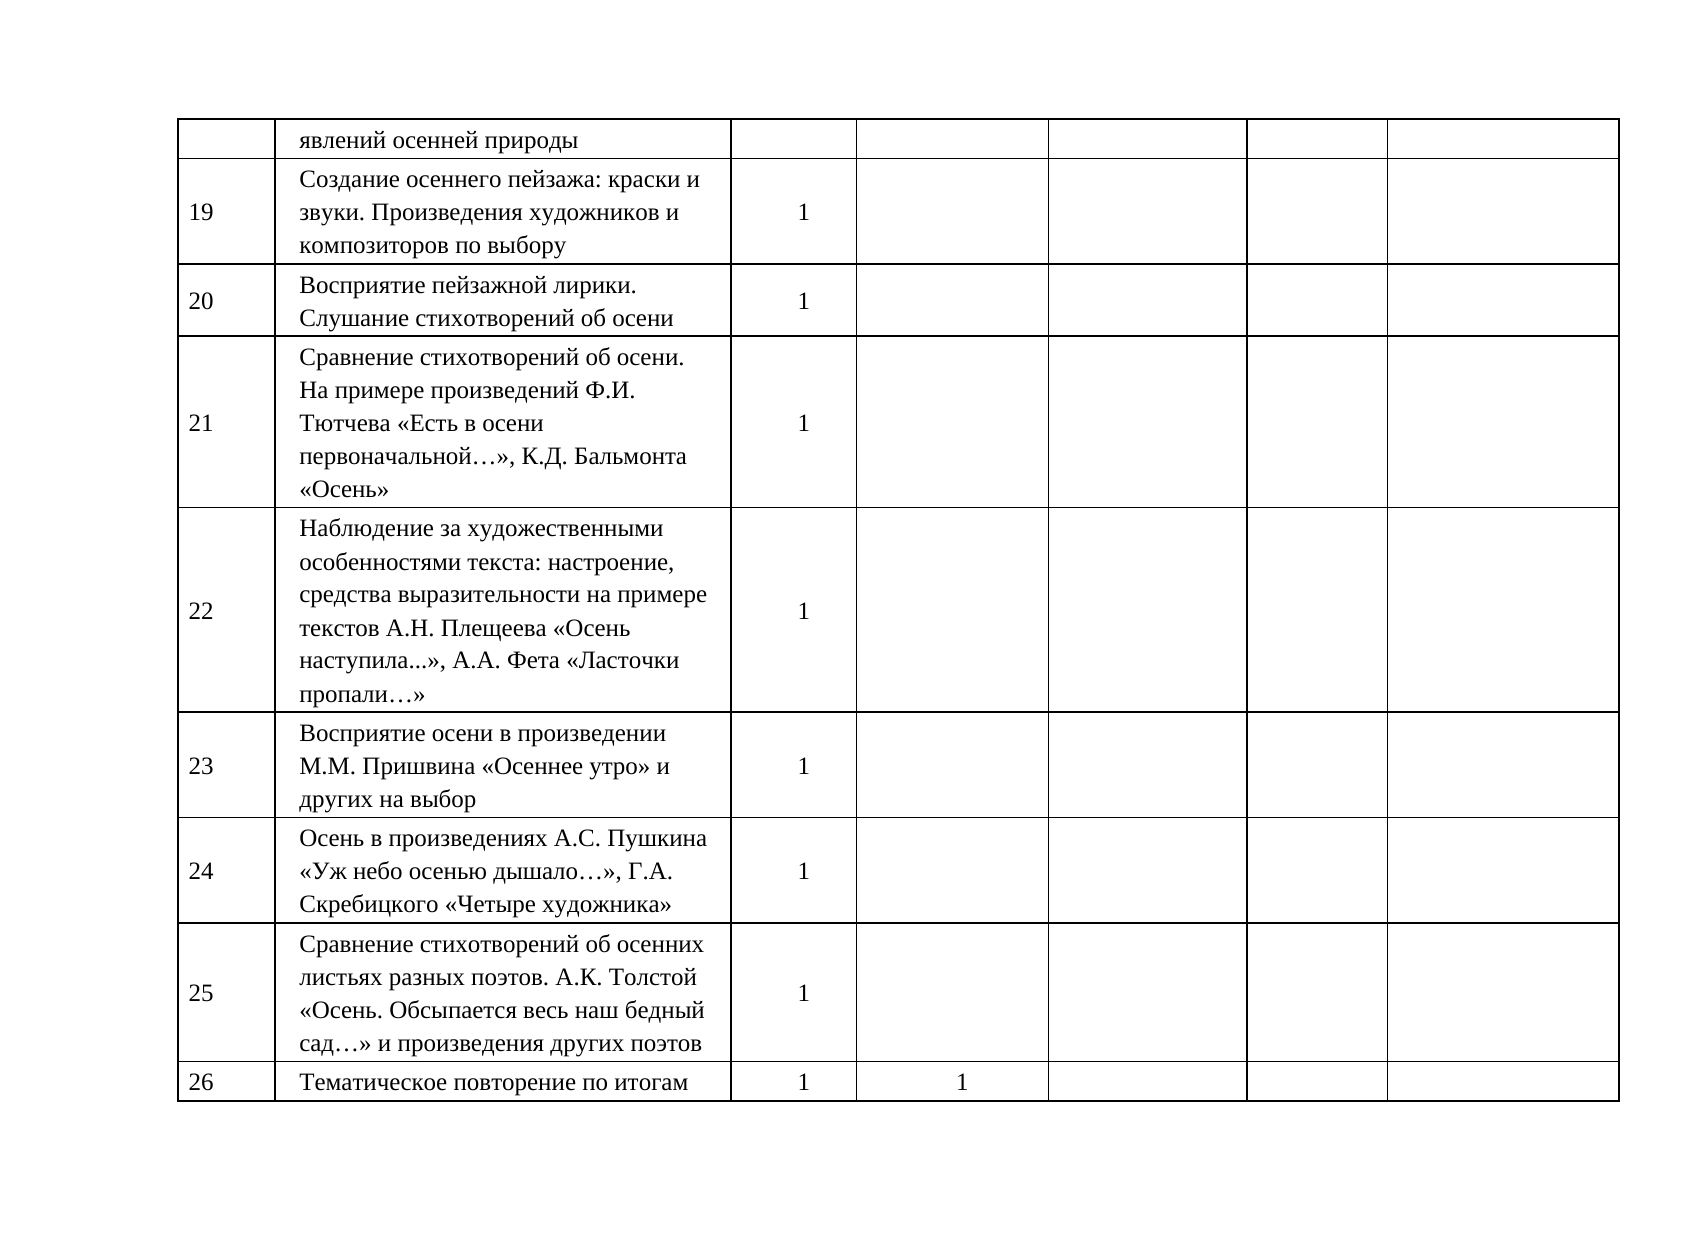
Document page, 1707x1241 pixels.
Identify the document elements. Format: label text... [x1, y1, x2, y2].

table_cell [1248, 120, 1387, 157]
table_cell [857, 337, 1048, 507]
table_cell [1248, 713, 1387, 817]
table_cell [1049, 159, 1246, 263]
table_cell [1388, 337, 1618, 507]
table_cell 1 [732, 818, 856, 922]
table_cell [1049, 508, 1246, 711]
table_cell [1388, 120, 1618, 157]
table_cell Сравнение стихотворений об осени. На примере произведений Ф.И. Тютчева «Есть в осени первоначальной…», К.Д. Бальмонта «Осень» [276, 337, 730, 507]
table_cell [1049, 337, 1246, 507]
table_cell 1 [857, 1062, 1048, 1100]
table_cell 24 [179, 818, 274, 922]
table_cell [1248, 265, 1387, 335]
table_cell 1 [732, 265, 856, 335]
table_cell [1248, 508, 1387, 711]
table_cell [857, 120, 1048, 157]
table_cell 1 [732, 1062, 856, 1100]
table_cell [857, 924, 1048, 1061]
table_cell 20 [179, 265, 274, 335]
table_cell 1 [732, 713, 856, 817]
table_cell [1049, 1062, 1246, 1100]
table_cell [857, 508, 1048, 711]
table_cell [1388, 818, 1618, 922]
table_cell [857, 265, 1048, 335]
table_cell 19 [179, 159, 274, 263]
table_cell 1 [732, 337, 856, 507]
table_cell 1 [732, 159, 856, 263]
table_cell [1388, 713, 1618, 817]
table_cell 1 [732, 508, 856, 711]
table_cell [1248, 159, 1387, 263]
table_cell [857, 159, 1048, 263]
table_cell 1 [732, 924, 856, 1061]
table_cell 23 [179, 713, 274, 817]
table_cell [1248, 818, 1387, 922]
table_cell [1388, 265, 1618, 335]
table_cell [1248, 337, 1387, 507]
table_cell 22 [179, 508, 274, 711]
table_cell Восприятие пейзажной лирики. Слушание стихотворений об осени [276, 265, 730, 335]
table_cell [1388, 924, 1618, 1061]
table_cell Сравнение стихотворений об осенних листьях разных поэтов. А.К. Толстой «Осень. Обсыпается весь наш бедный сад…» и произведения других поэтов [276, 924, 730, 1061]
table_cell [276, 120, 730, 157]
table_cell [1388, 1062, 1618, 1100]
table_cell [1248, 924, 1387, 1061]
table_cell 21 [179, 337, 274, 507]
table_cell 18 [179, 120, 274, 157]
table_cell [857, 818, 1048, 922]
table_cell Восприятие осени в произведении М.М. Пришвина «Осеннее утро» и других на выбор [276, 713, 730, 817]
table_cell Осень в произведениях А.С. Пушкина «Уж небо осенью дышало…», Г.А. Скребицкого «Четыре художника» [276, 818, 730, 922]
table_cell [857, 713, 1048, 817]
table_cell Создание осеннего пейзажа: краски и звуки. Произведения художников и композиторов по выбору [276, 159, 730, 263]
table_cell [276, 1062, 730, 1100]
table_cell 1 [732, 120, 856, 157]
table_cell 25 [179, 924, 274, 1061]
table_cell [1388, 159, 1618, 263]
table_cell [1049, 818, 1246, 922]
table_cell [1388, 508, 1618, 711]
table_cell [1049, 713, 1246, 817]
table_cell [1248, 1062, 1387, 1100]
table_cell Наблюдение за художественными особенностями текста: настроение, средства выразительности на примере текстов А.Н. Плещеева «Осень наступила...», А.А. Фета «Ласточки пропали…» [276, 508, 730, 711]
table_cell 26 [179, 1062, 274, 1100]
table_cell [1049, 924, 1246, 1061]
table_cell [1049, 265, 1246, 335]
table_cell [1049, 120, 1246, 157]
